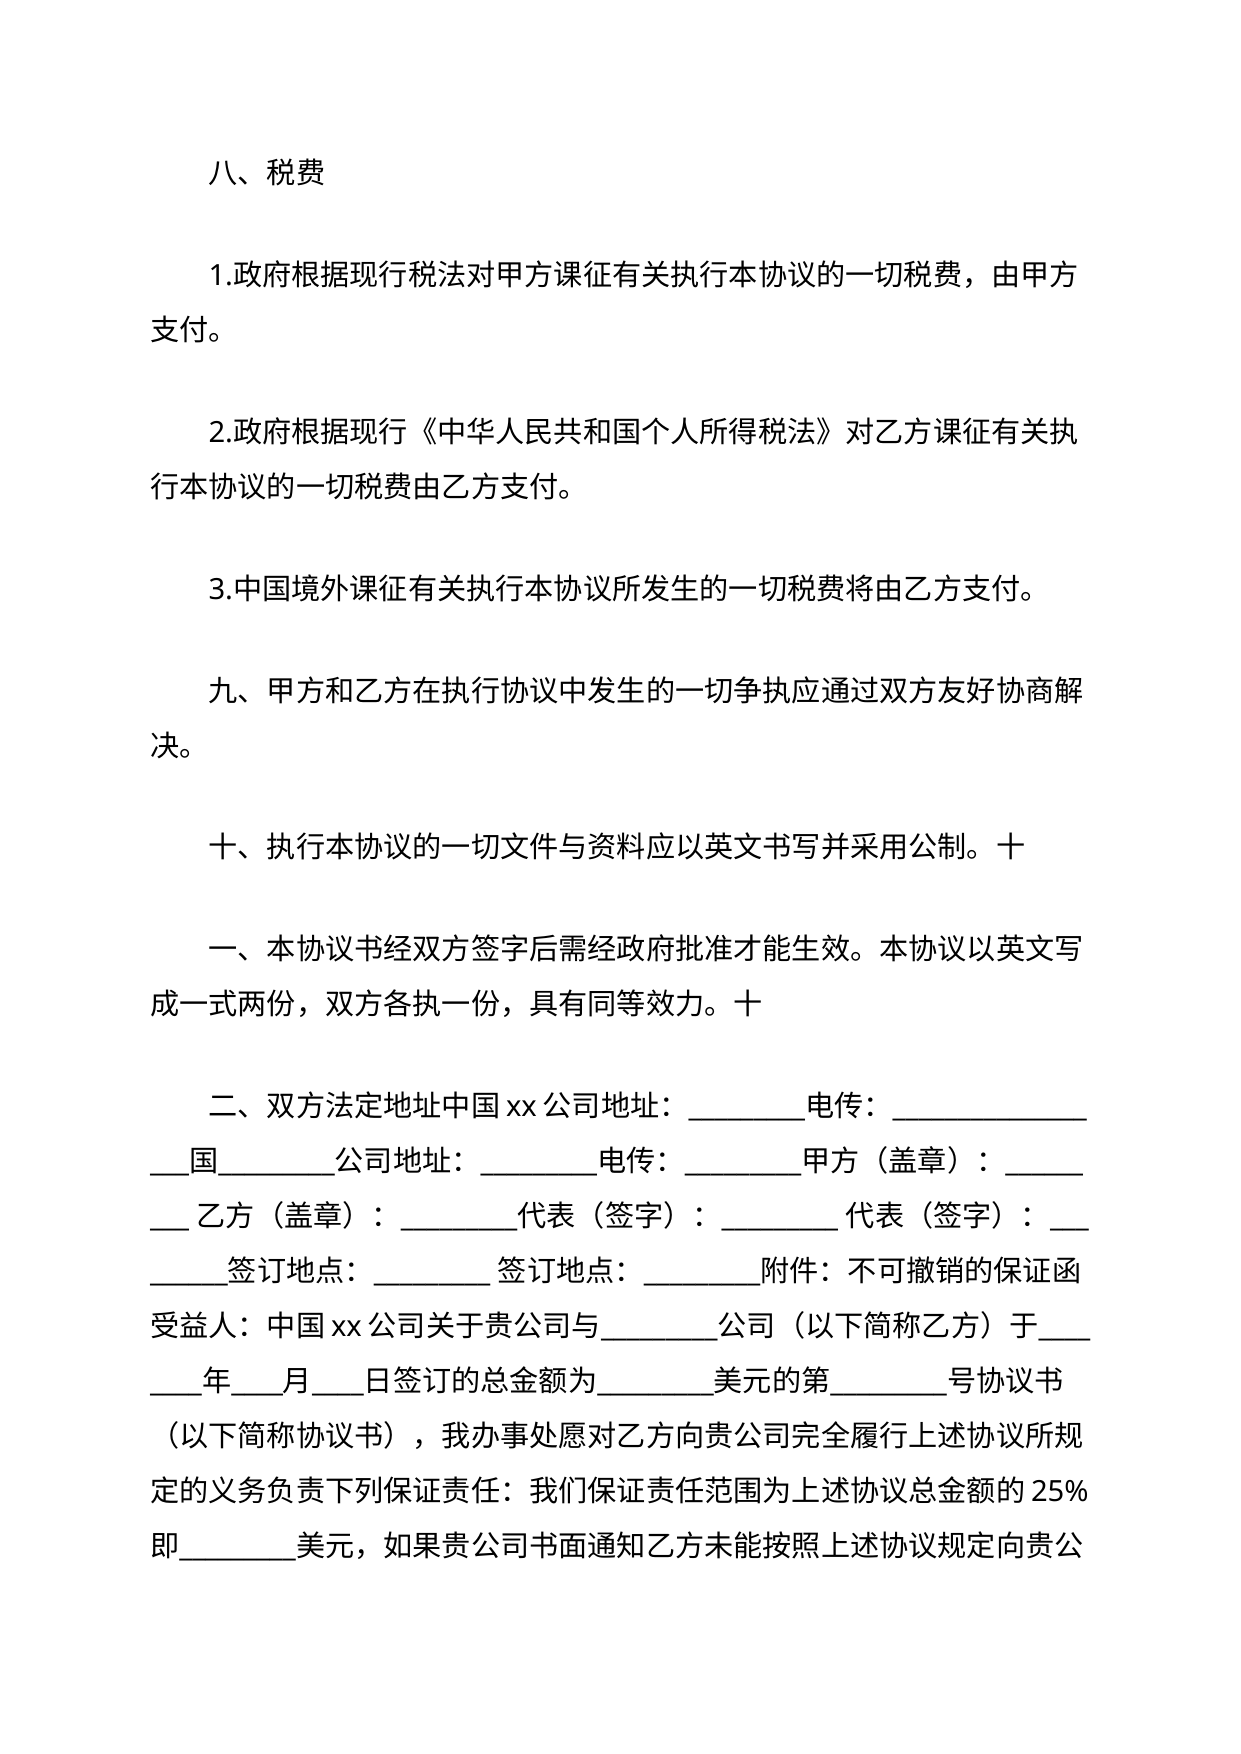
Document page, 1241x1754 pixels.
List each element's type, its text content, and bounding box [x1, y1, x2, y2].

text 3.中国境外课征有关执行本协议所发生的一切税费将由乙方支付。 [150, 565, 1090, 608]
text 1.政府根据现行税法对甲方课征有关执行本协议的一切税费，由甲方支付。 [150, 252, 1090, 349]
text 八、税费 [150, 150, 1090, 192]
text 九、甲方和乙方在执行协议中发生的一切争执应通过双方友好协商解决。 [150, 667, 1090, 764]
text 十、执行本协议的一切文件与资料应以英文书写并采用公制。十 [150, 824, 1090, 866]
text 2.政府根据现行《中华人民共和国个人所得税法》对乙方课征有关执行本协议的一切税费由乙方支付。 [150, 408, 1090, 506]
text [150, 1082, 1090, 1565]
text 一、本协议书经双方签字后需经政府批准才能生效。本协议以英文写成一式两份，双方各执一份，具有同等效力。十 [150, 926, 1090, 1023]
